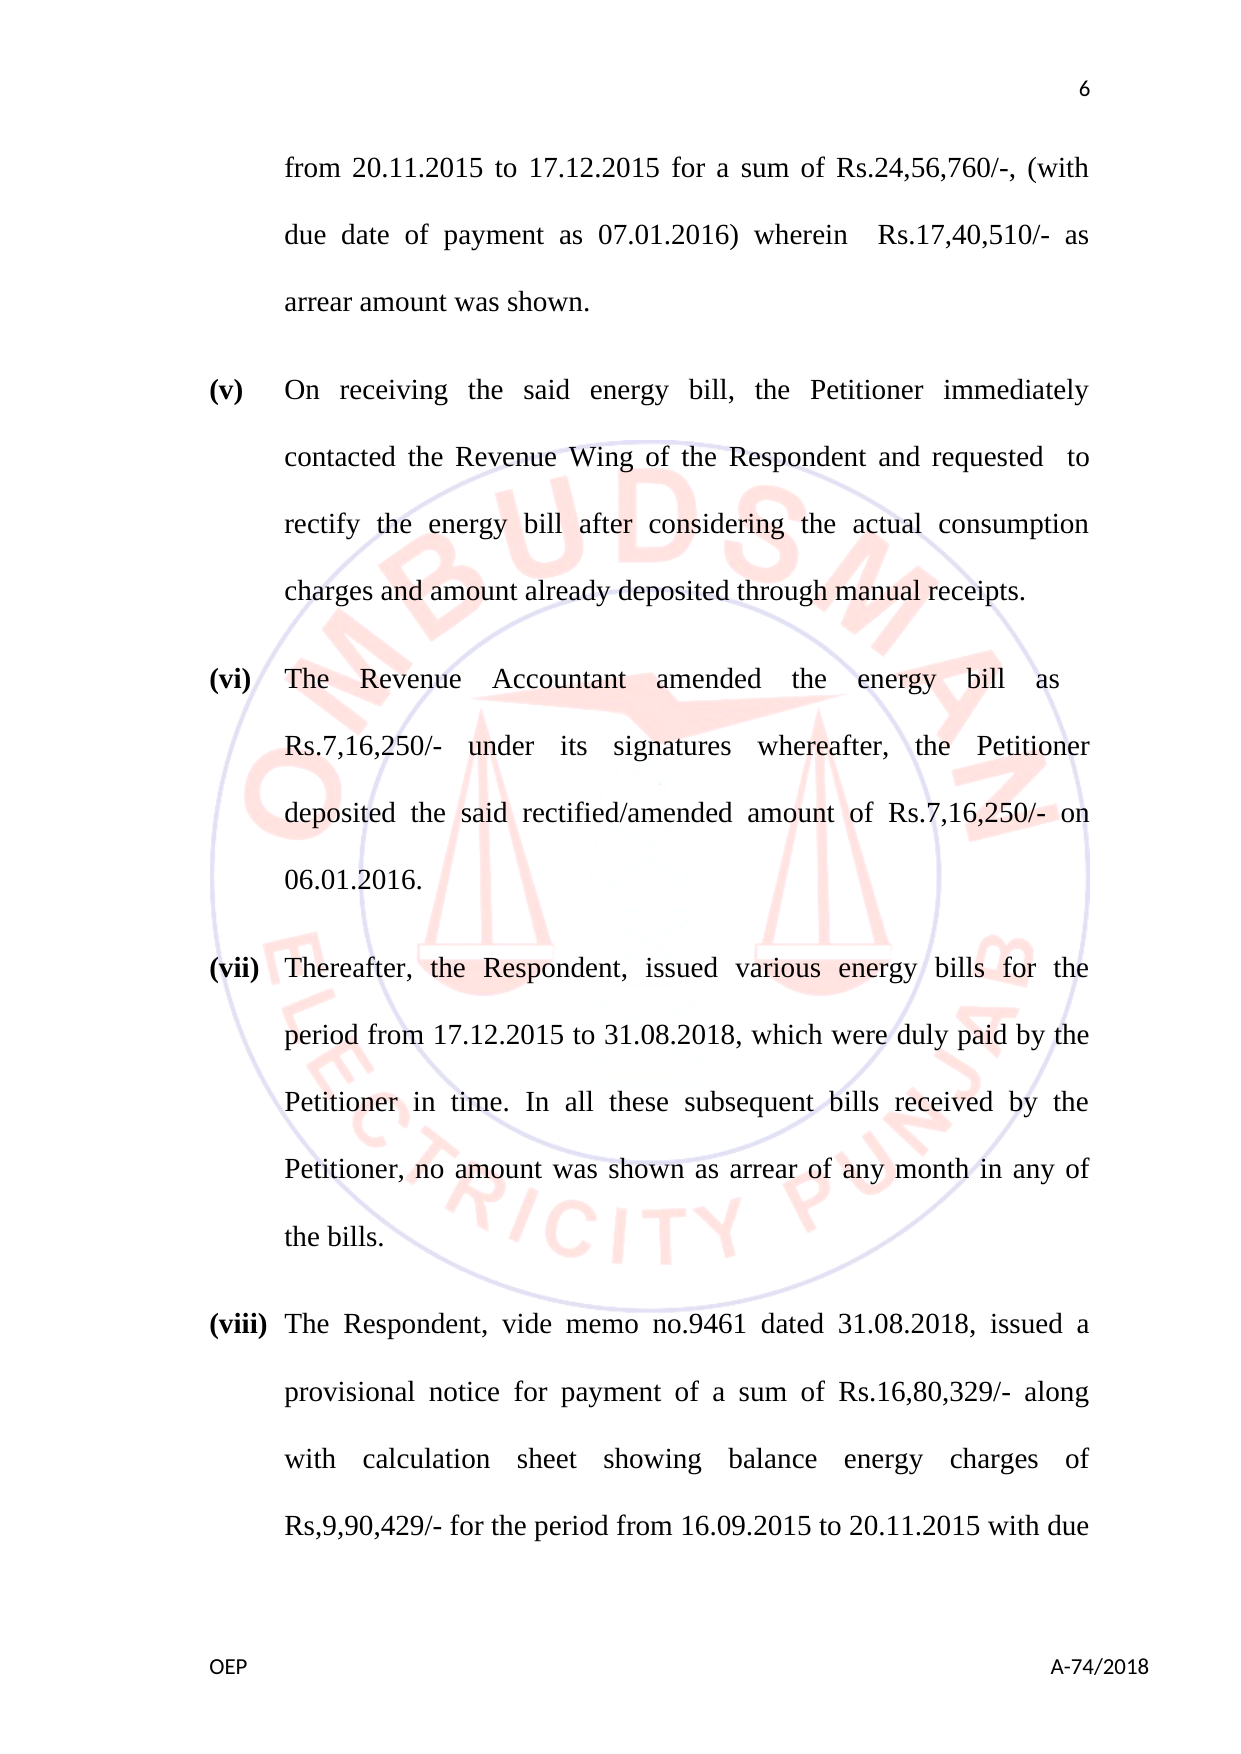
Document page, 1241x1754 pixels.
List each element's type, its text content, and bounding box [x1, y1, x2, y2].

text (v) On receiving the said energy bill, the Petitioner immediately contacted the Revenue Wing of the Respondent and requested to rectify the energy bill after considering the actual consumption charges and amount already deposited through manual receipts. [209, 372, 1090, 607]
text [209, 1307, 1090, 1541]
text (vi) The Revenue Accountant amended the energy bill as Rs.7,16,250/- under its signatures whereafter, the Petitioner deposited the said rectified/amended amount of Rs.7,16,250/- on 06.01.2016. [209, 661, 1090, 896]
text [209, 150, 1090, 318]
text (vii) Thereafter, the Respondent, issued various energy bills for the period from 17.12.2015 to 31.08.2018, which were duly paid by the Petitioner in time. In all these subsequent bills received by the Petitioner, no amount was shown as arrear of any month in any of the bills. [209, 950, 1090, 1252]
